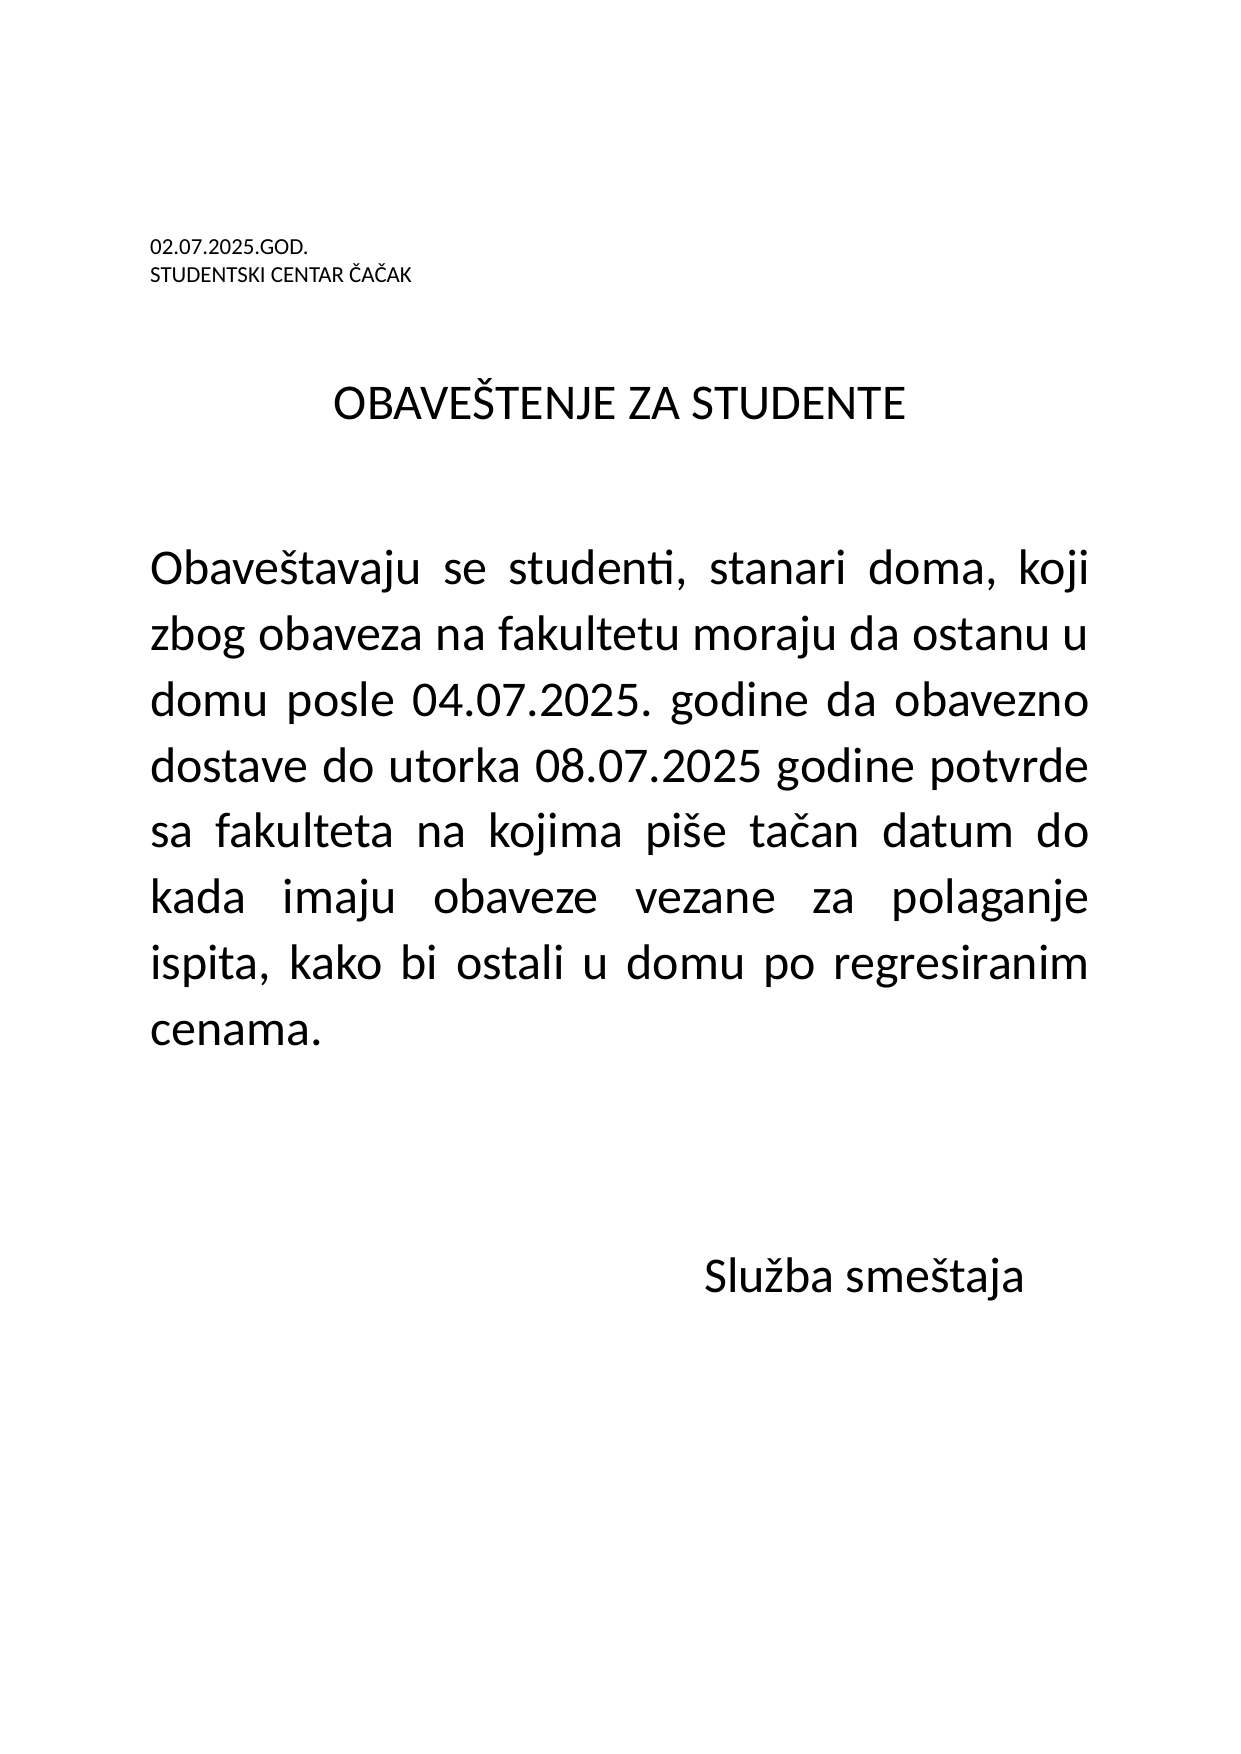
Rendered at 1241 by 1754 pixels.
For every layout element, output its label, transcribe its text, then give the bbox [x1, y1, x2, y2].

text Služba smeštaja [150, 1244, 1090, 1305]
text STUDENTSKI CENTAR ČAČAK [150, 261, 1090, 288]
text OBAVEŠTENJE ZA STUDENTE [150, 371, 1090, 432]
text Obaveštavaju se studenti, stanari doma, koji zbog obaveza na fakultetu moraju da ostanu u domu posle 04.07.2025. godine da obavezno dostave do utorka 08.07.2025 godine potvrde sa fakulteta na kojima piše tačan datum do kada imaju obaveze vezane za polaganje ispita, kako bi ostali u domu po regresiranim cenama. [150, 536, 1090, 1058]
text 02.07.2025.GOD. [150, 232, 1090, 261]
